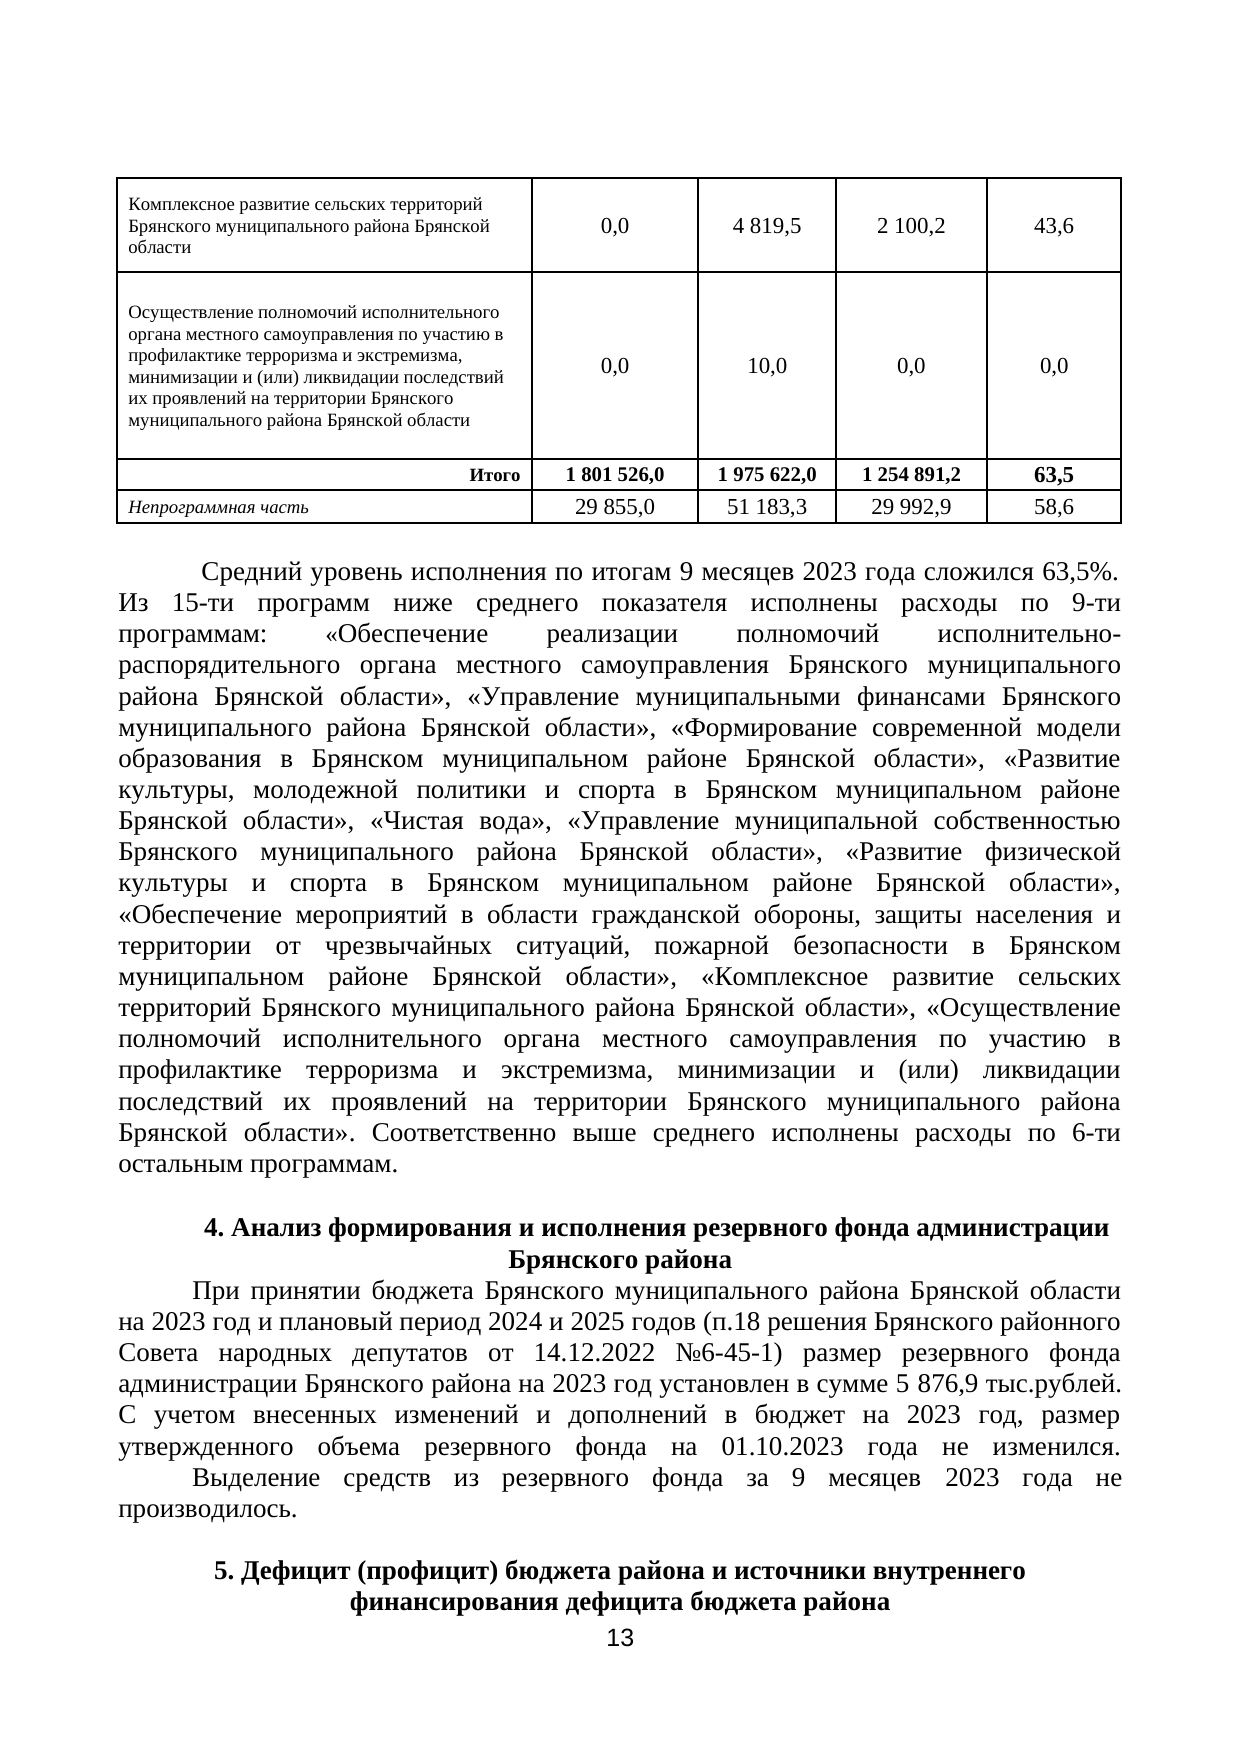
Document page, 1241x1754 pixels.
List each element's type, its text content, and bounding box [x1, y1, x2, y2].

table_cell 1 254 891,2 [837, 460, 986, 489]
table_cell 2 100,2 [837, 179, 986, 271]
table_cell 58,6 [988, 491, 1120, 522]
text При принятии бюджета Брянского муниципального района Брянской области на 2023 год и плановый период 2024 и 2025 годов (п.18 решения Брянского районного Совета народных депутатов от 14.12.2022 №6-45-1) размер резервного фонда администрации Брянского района на 2023 год установлен в сумме 5 876,9 тыс.рублей. С учетом внесенных изменений и дополнений в бюджет на 2023 год, размер утвержденного объема резервного фонда на 01.10.2023 года не изменился. Выделение средств из резервного фонда за 9 месяцев 2023 года не производилось. [118, 1274, 1122, 1523]
table_cell 1 975 622,0 [699, 460, 835, 489]
table_cell Комплексное развитие сельских территорий Брянского муниципального района Брянской области [118, 179, 531, 271]
table_cell 10,0 [699, 273, 835, 458]
table_cell 29 855,0 [533, 491, 697, 522]
table_cell 0,0 [533, 273, 697, 458]
table_cell 0,0 [837, 273, 986, 458]
table_cell 43,6 [988, 179, 1120, 271]
table_cell Осуществление полномочий исполнительного органа местного самоуправления по участию в профилактике терроризма и экстремизма, минимизации и (или) ликвидации последствий их проявлений на территории Брянского муниципального района Брянской области [118, 273, 531, 458]
table_cell 63,5 [988, 460, 1120, 489]
table_cell 0,0 [533, 179, 697, 271]
table_cell 51 183,3 [699, 491, 835, 522]
table_cell Итого [118, 460, 531, 489]
table_cell 1 801 526,0 [533, 460, 697, 489]
table_cell 4 819,5 [699, 179, 835, 271]
table_cell 0,0 [988, 273, 1120, 458]
text 5. Дефицит (профицит) бюджета района и источники внутреннего финансирования дефицита бюджета района [118, 1554, 1122, 1616]
table_cell Непрограммная часть [118, 491, 531, 522]
text Средний уровень исполнения по итогам 9 месяцев 2023 года сложился 63,5%. Из 15-ти программ ниже среднего показателя исполнены расходы по 9-ти программам: «Обеспечение реализации полномочий исполнительно-распорядительного органа местного самоуправления Брянского муниципального района Брянской области», «Управление муниципальными финансами Брянского муниципального района Брянской области», «Формирование современной модели образования в Брянском муниципальном районе Брянской области», «Развитие культуры, молодежной политики и спорта в Брянском муниципальном районе Брянской области», «Чистая вода», «Управление муниципальной собственностью Брянского муниципального района Брянской области», «Развитие физической культуры и спорта в Брянском муниципальном районе Брянской области», «Обеспечение мероприятий в области гражданской обороны, защиты населения и территории от чрезвычайных ситуаций, пожарной безопасности в Брянском муниципальном районе Брянской области», «Комплексное развитие сельских территорий Брянского муниципального района Брянской области», «Осуществление полномочий исполнительного органа местного самоуправления по участию в профилактике терроризма и экстремизма, минимизации и (или) ликвидации последствий их проявлений на территории Брянского муниципального района Брянской области». Соответственно выше среднего исполнены расходы по 6-ти остальным программам. [118, 555, 1122, 1178]
text 4. Анализ формирования и исполнения резервного фонда администрации Брянского района [118, 1212, 1122, 1274]
table_cell 29 992,9 [837, 491, 986, 522]
